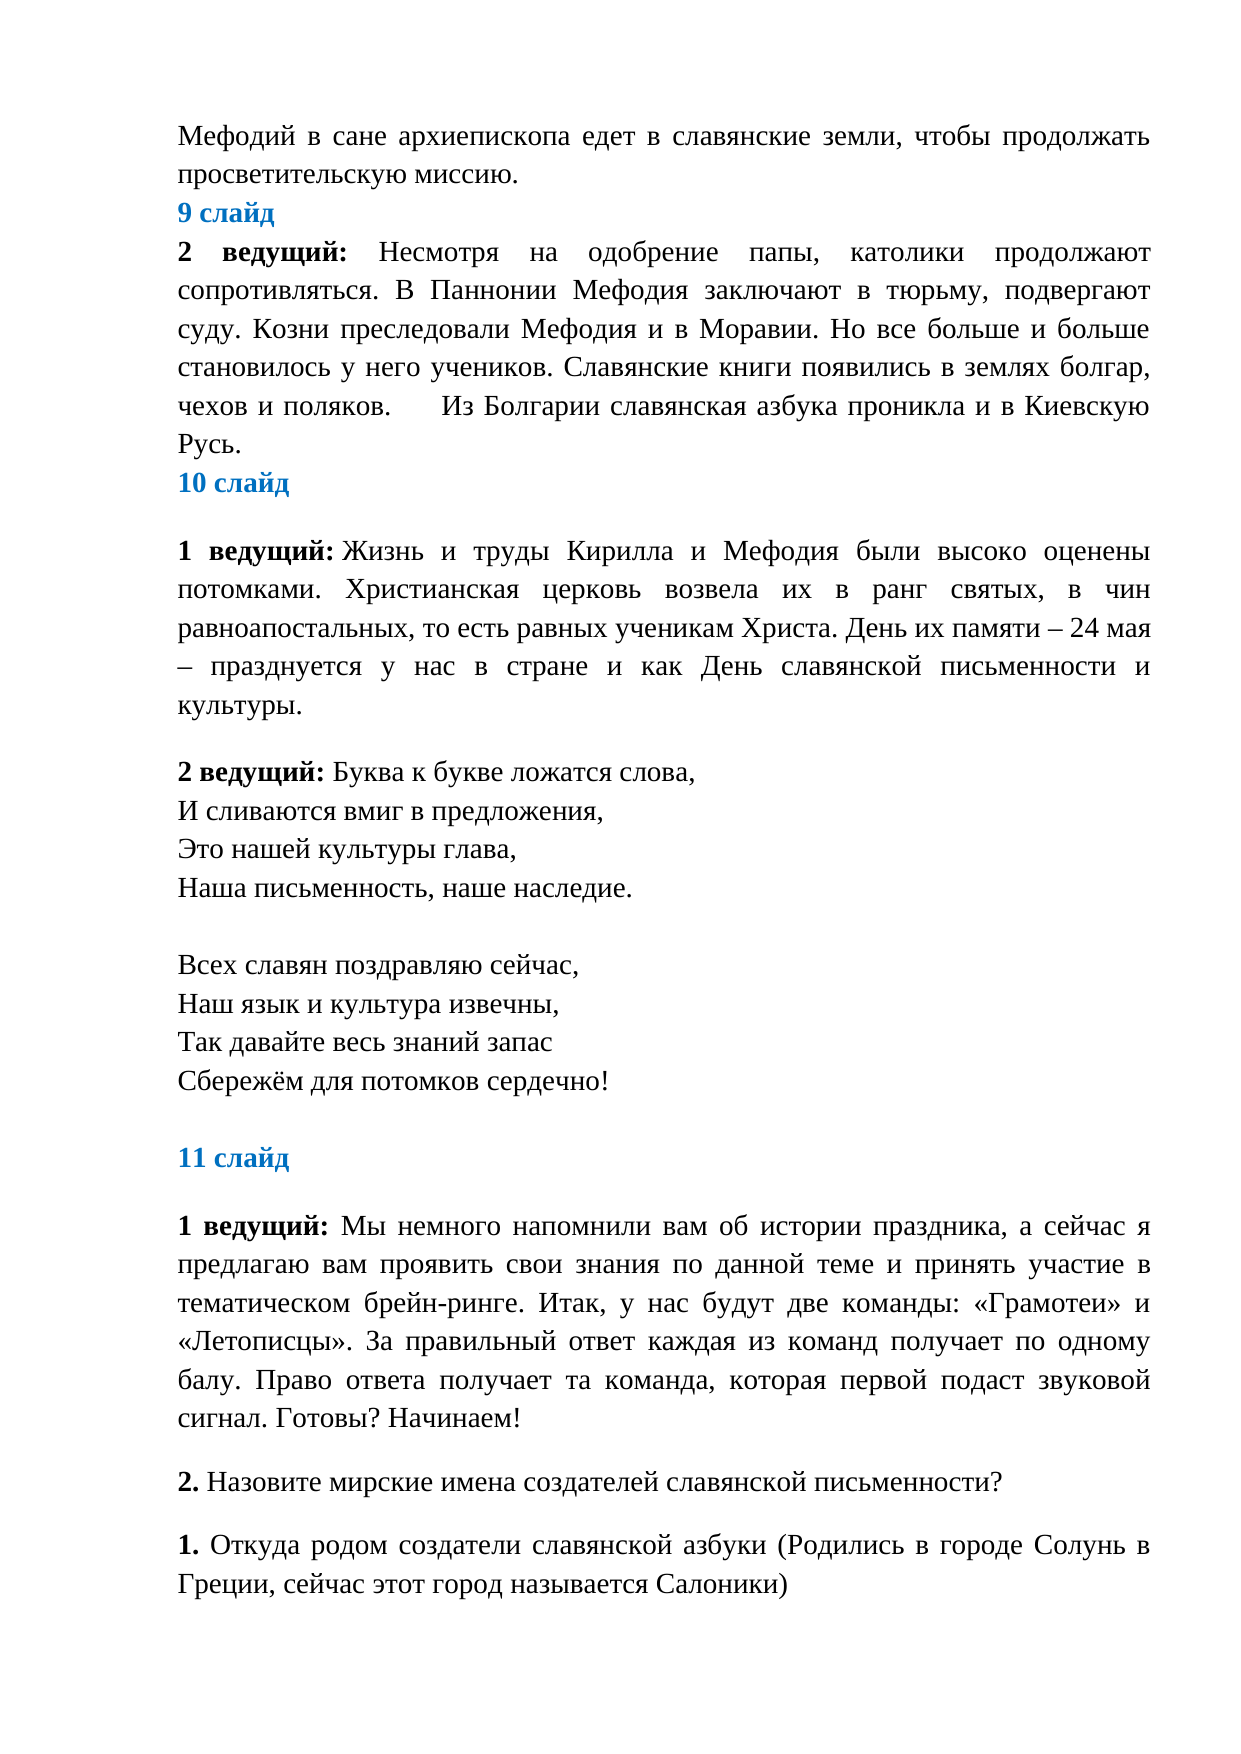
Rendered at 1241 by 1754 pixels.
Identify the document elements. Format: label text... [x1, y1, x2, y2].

text 10 слайд [177, 465, 1152, 498]
text 11 слайд [177, 1140, 1152, 1173]
text 2 ведущий: Несмотря на одобрение папы, католики продолжают сопротивляться. В Паннонии Мефодия заключают в тюрьму, подвергают суду. Козни преследовали Мефодия и в Моравии. Но все больше и больше становилось у него учеников. Славянские книги появились в землях болгар, чехов и поляков. Из Болгарии славянская азбука проникла и в Киевскую Русь. [177, 234, 1152, 460]
text 1 ведущий: Мы немного напомнили вам об истории праздника, а сейчас я предлагаю вам проявить свои знания по данной теме и принять участие в тематическом брейн-ринге. Итак, у нас будут две команды: «Грамотеи» и «Летописцы». За правильный ответ каждая из команд получает по одному балу. Право ответа получает та команда, которая первой подаст звуковой сигнал. Готовы? Начинаем! [177, 1208, 1152, 1434]
text 1 ведущий: Жизнь и труды Кирилла и Мефодия были высоко оценены потомками. Христианская церковь возвела их в ранг святых, в чин равноапостальных, то есть равных ученикам Христа. День их памяти – 24 мая – празднуется у нас в стране и как День славянской письменности и культуры. [177, 533, 1152, 720]
text 2 ведущий: Буква к букве ложатся слова, И сливаются вмиг в предложения, Это нашей культуры глава, Наша письменность, наше наследие. Всех славян поздравляю сейчас, Наш язык и культура извечны, Так давайте весь знаний запас Сбережём для потомков сердечно! [177, 754, 1152, 1096]
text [177, 118, 1152, 190]
text 1. Откуда родом создатели славянской азбуки (Родились в городе Солунь в Греции, сейчас этот город называется Салоники) [177, 1527, 1152, 1599]
text 9 слайд [177, 195, 1152, 229]
text 2. Назовите мирские имена создателей славянской письменности? [177, 1464, 1152, 1497]
